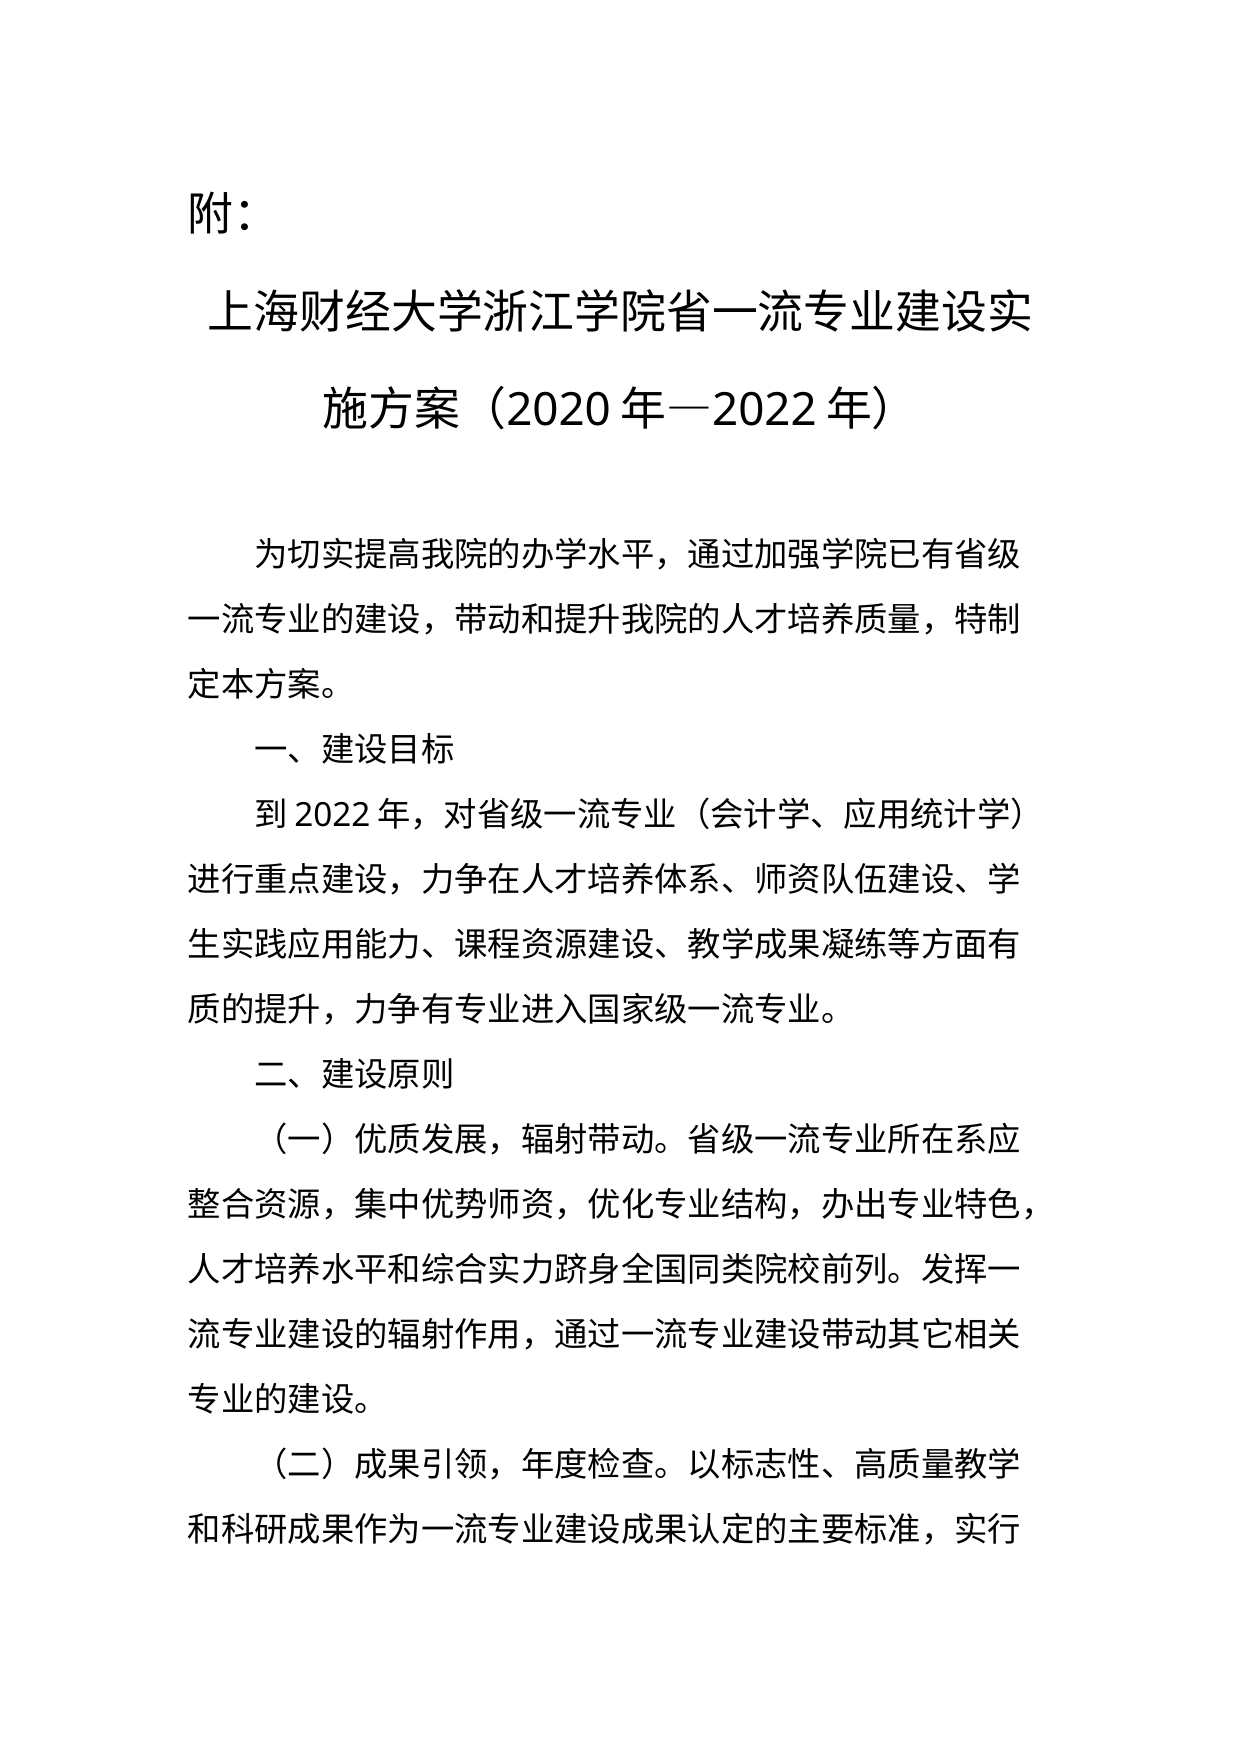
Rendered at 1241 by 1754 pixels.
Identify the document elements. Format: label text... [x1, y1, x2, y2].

text 为切实提高我院的办学水平，通过加强学院已有省级一流专业的建设，带动和提升我院的人才培养质量，特制定本方案。 [187, 519, 1053, 714]
text 上海财经大学浙江学院省一流专业建设实施方案（2020年—2022年） [187, 259, 1053, 454]
text 二、建设原则 [187, 1039, 1053, 1104]
text 到2022年，对省级一流专业（会计学、应用统计学）进行重点建设，力争在人才培养体系、师资队伍建设、学生实践应用能力、课程资源建设、教学成果凝练等方面有质的提升，力争有专业进入国家级一流专业。 [187, 779, 1053, 1039]
text （一）优质发展，辐射带动。省级一流专业所在系应整合资源，集中优势师资，优化专业结构，办出专业特色，人才培养水平和综合实力跻身全国同类院校前列。发挥一流专业建设的辐射作用，通过一流专业建设带动其它相关专业的建设。 [187, 1104, 1053, 1429]
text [187, 1429, 1053, 1559]
text 附： [187, 162, 1053, 259]
text 一、建设目标 [187, 714, 1053, 779]
